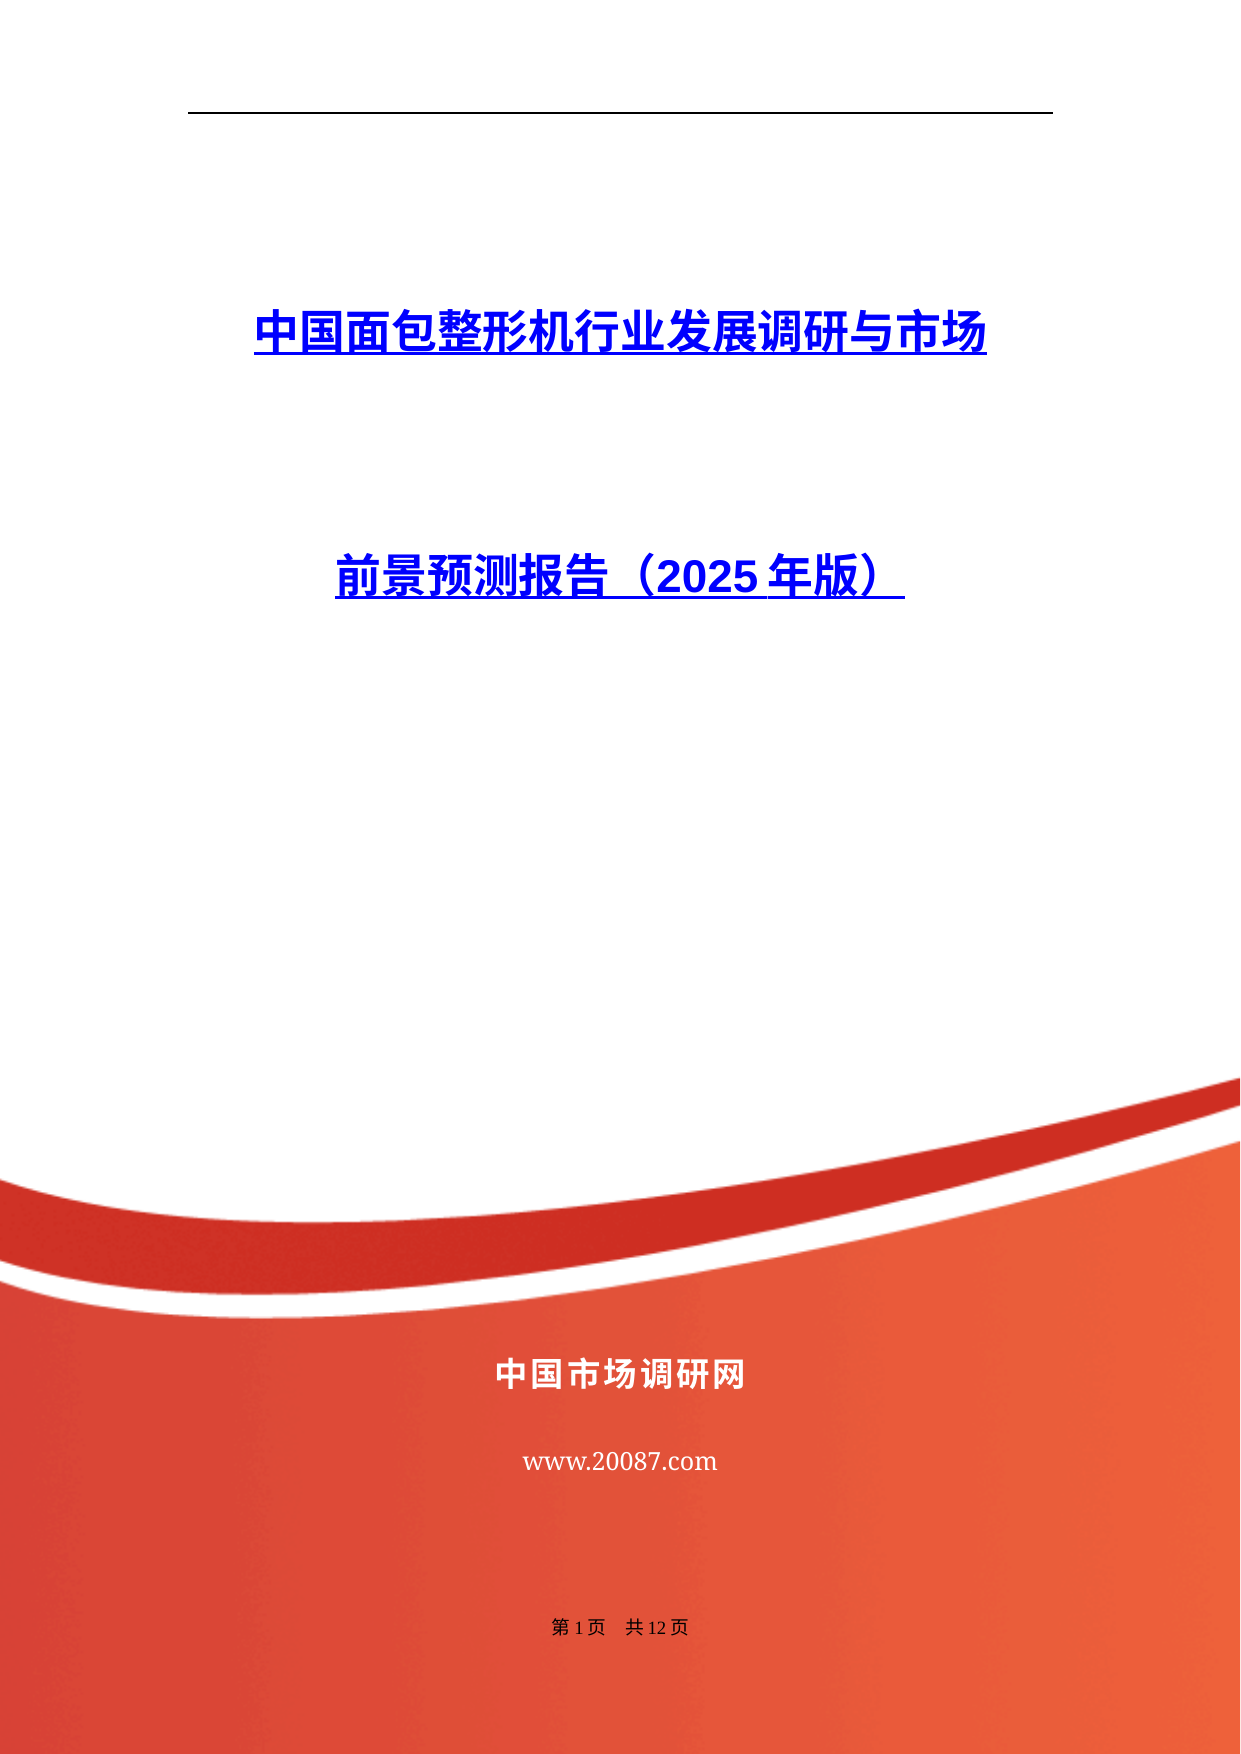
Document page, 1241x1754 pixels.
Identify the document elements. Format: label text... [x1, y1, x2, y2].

text www.20087.com [187, 1428, 1053, 1493]
table_header 中国面包整形机行业发展调研与市场前景预测报告（2025年版） [188, 207, 1053, 773]
subtitle 中国市场调研网 [187, 1339, 1053, 1404]
picture [0, 1006, 1241, 1754]
